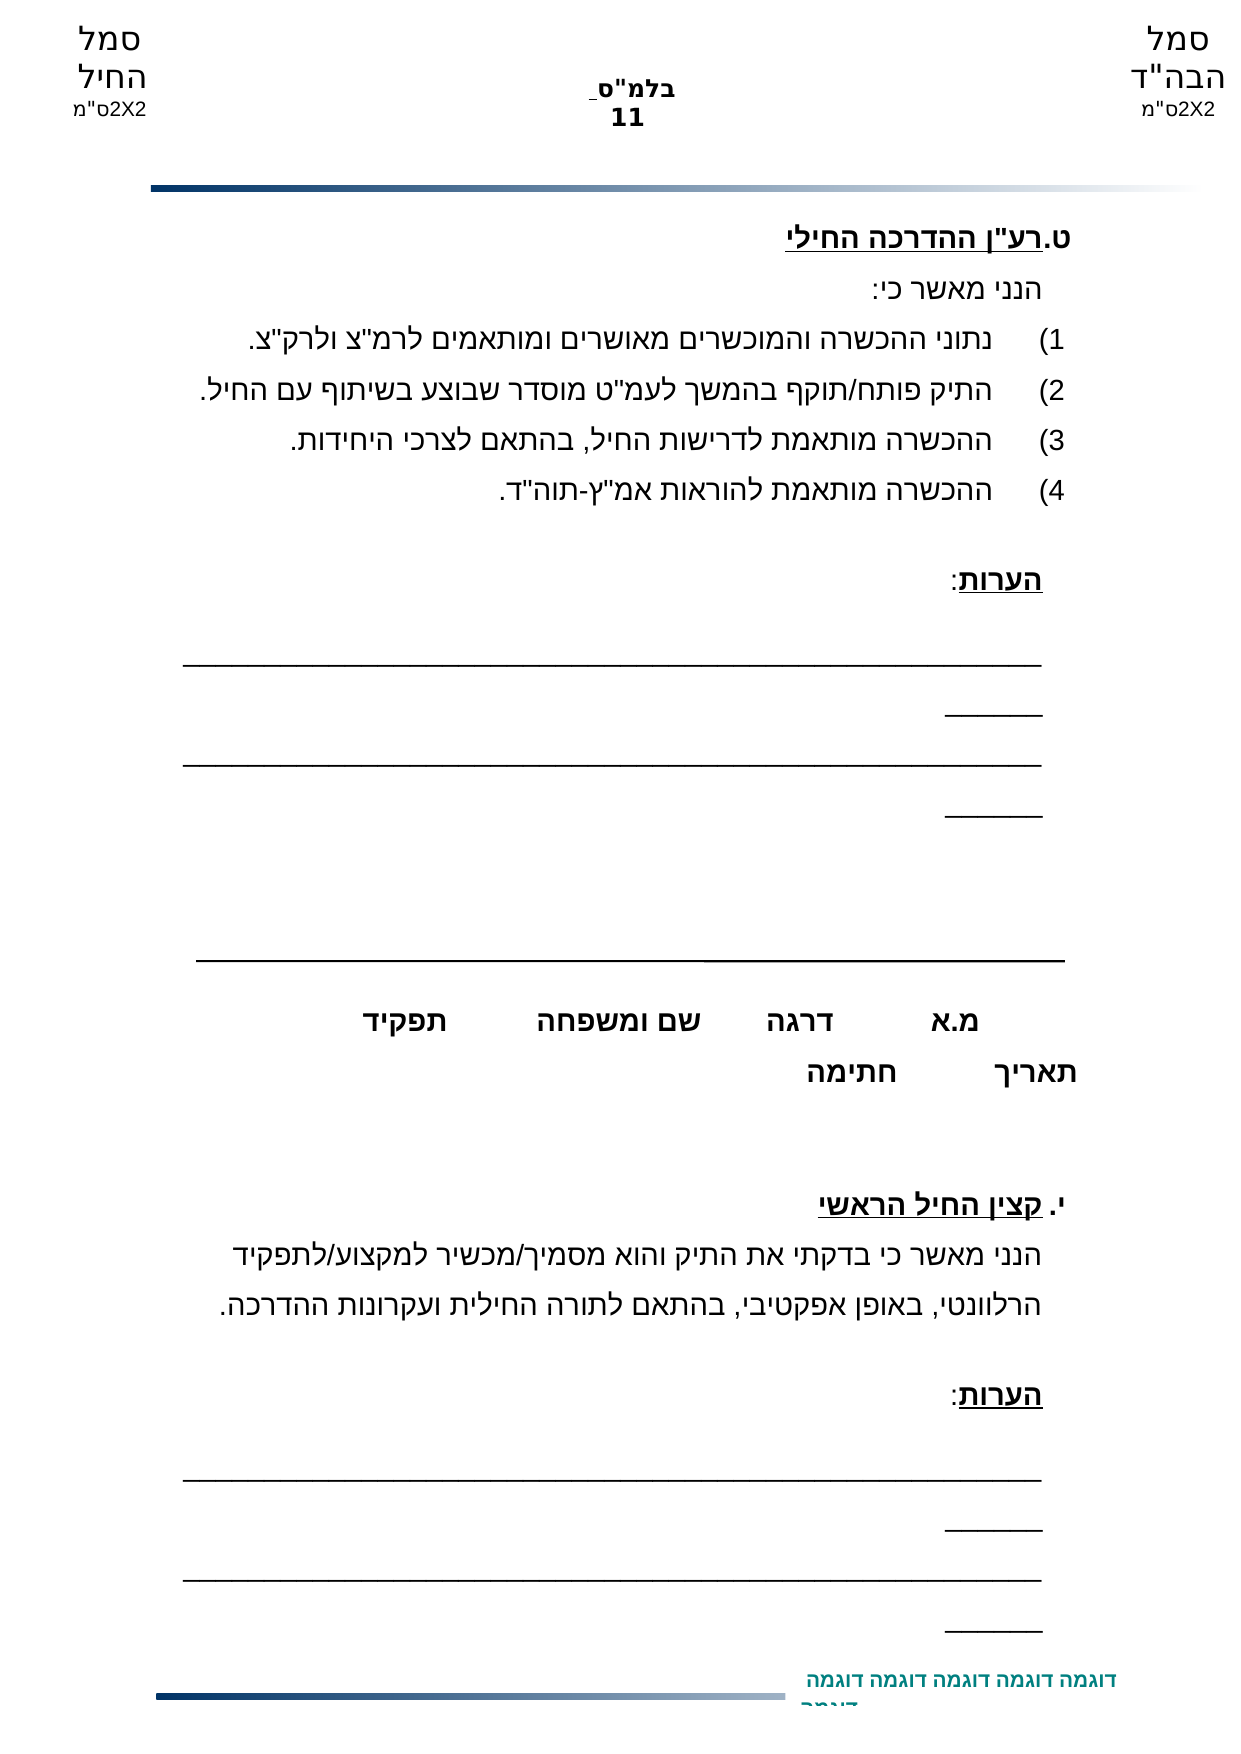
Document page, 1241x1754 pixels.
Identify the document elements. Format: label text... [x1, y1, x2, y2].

list רע"ן ההדרכה החילי הנני מאשר כי: [186, 222, 1057, 305]
list ההכשרה מותאמת להוראות אמ"ץ-תוה"ד. [186, 473, 1039, 549]
list נתוני ההכשרה והמוכשרים מאושרים ומותאמים לרמ"צ ולרק"צ. [186, 322, 1039, 356]
text ___________________________________________________________ ___________________________________________________________ [171, 634, 1042, 818]
text הערות: [171, 563, 1078, 596]
list התיק פותח/תוקף בהמשך לעמ"ט מוסדר שבוצע בשיתוף עם החיל. [186, 372, 1039, 406]
text הערות: [171, 1378, 1078, 1411]
list ההכשרה מותאמת לדרישות החיל, בהתאם לצרכי היחידות. [186, 423, 1039, 456]
list קצין החיל הראשי הנני מאשר כי בדקתי את התיק והוא מסמיך/מכשיר למקצוע/לתפקיד הרלוונטי, באופן אפקטיבי, בהתאם לתורה החילית ועקרונות ההדרכה. [186, 1188, 1057, 1364]
text מ.א דרגה שם ומשפחה תפקיד תאריך חתימה [171, 1004, 1078, 1088]
text ___________________________________________________________ ___________________________________________________________ [171, 1449, 1042, 1633]
